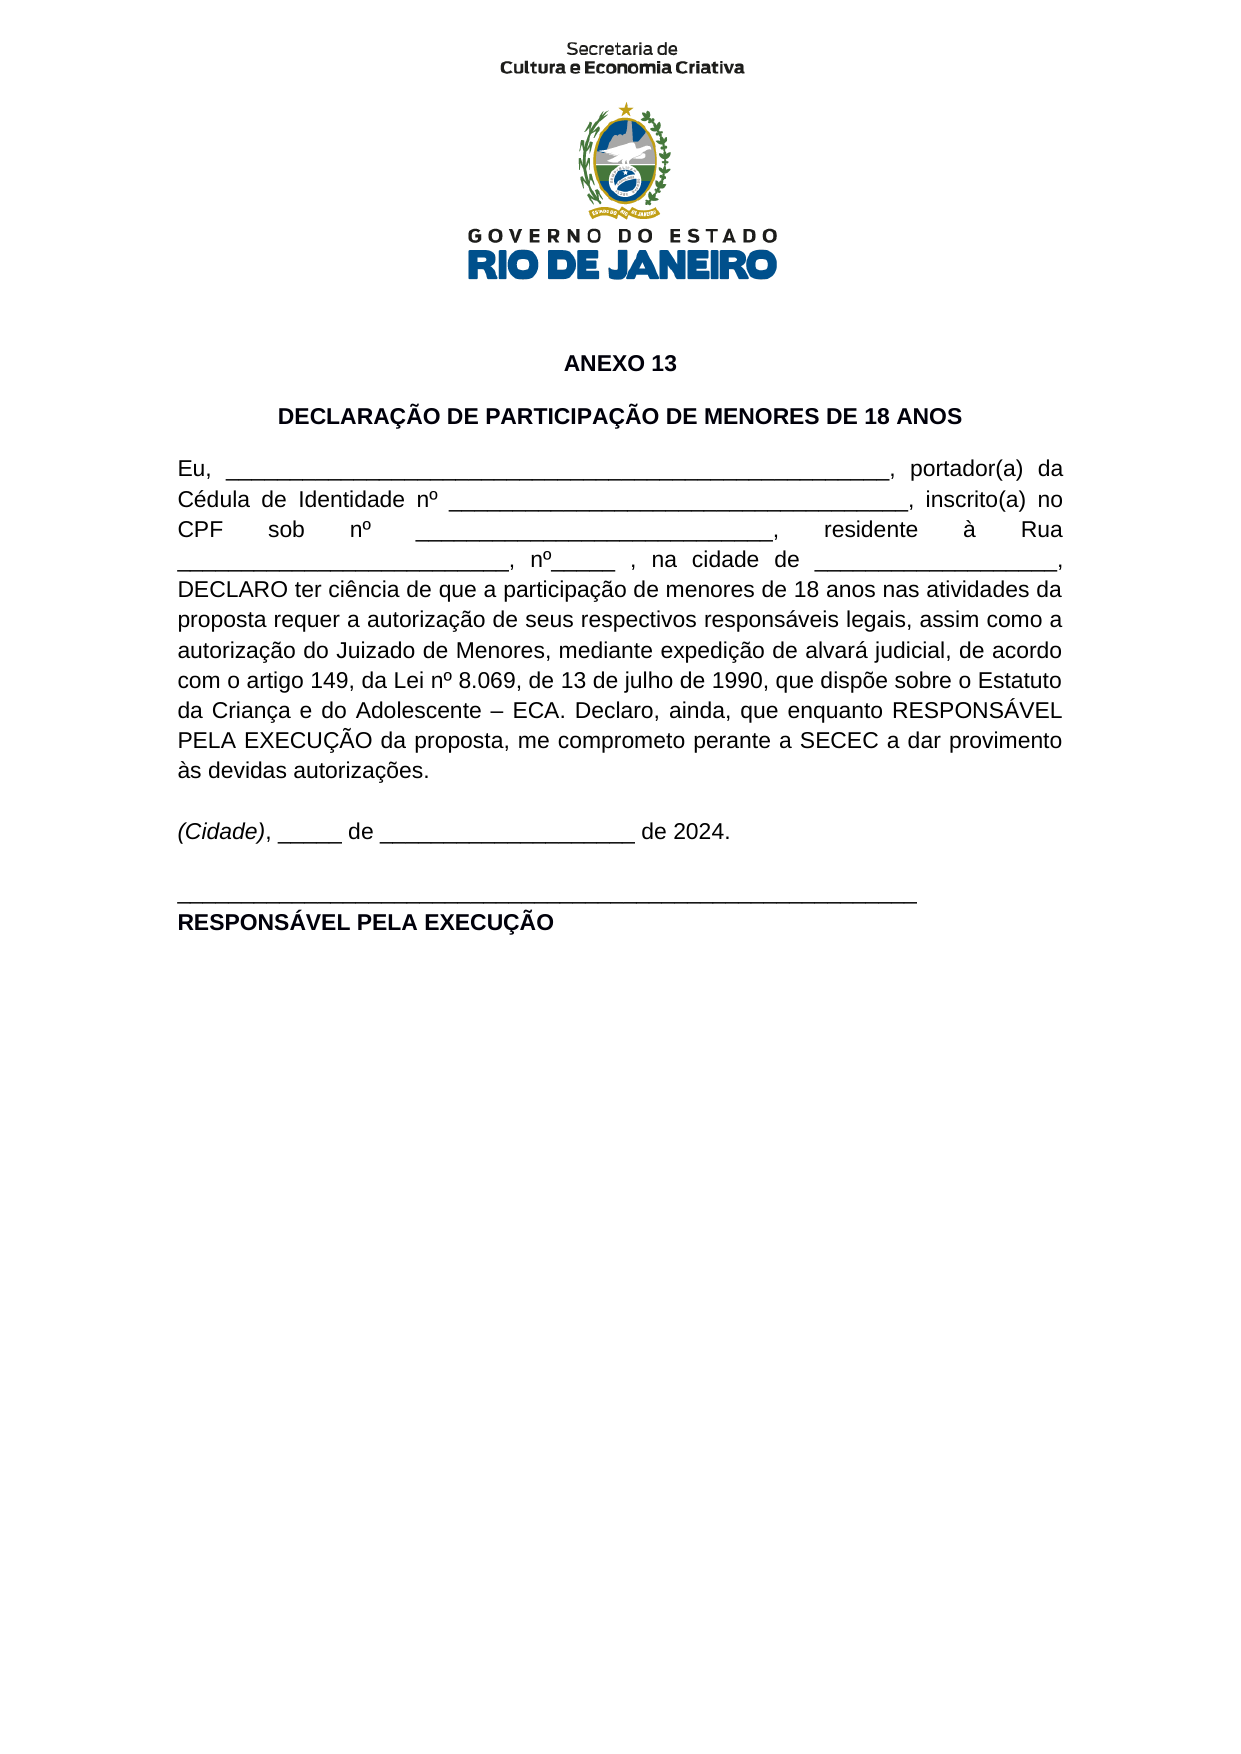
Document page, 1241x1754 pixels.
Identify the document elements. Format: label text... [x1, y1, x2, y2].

text Eu, ____________________________________________________, portador(a) da Cédula de Identidade nº ____________________________________, inscrito(a) no CPF sob nº ____________________________, residente à Rua __________________________, nº_____ , na cidade de ___________________, DECLARO ter ciência de que a participação de menores de 18 anos nas atividades da proposta requer a autorização de seus respectivos responsáveis legais, assim como a autorização do Juizado de Menores, mediante expedição de alvará judicial, de acordo com o artigo 149, da Lei nº 8.069, de 13 de julho de 1990, que dispõe sobre o Estatuto da Criança e do Adolescente – ECA. Declaro, ainda, que enquanto RESPONSÁVEL PELA EXECUÇÃO da proposta, me comprometo perante a SECEC a dar provimento às devidas autorizações. [177, 455, 1063, 784]
text (Cidade), _____ de ____________________ de 2024. [177, 818, 1063, 844]
text __________________________________________________________ [177, 878, 1063, 905]
text DECLARAÇÃO DE PARTICIPAÇÃO DE MENORES DE 18 ANOS [177, 403, 1063, 429]
text ANEXO 13 [177, 350, 1063, 376]
picture [455, 35, 785, 294]
text RESPONSÁVEL PELA EXECUÇÃO [177, 908, 1063, 935]
